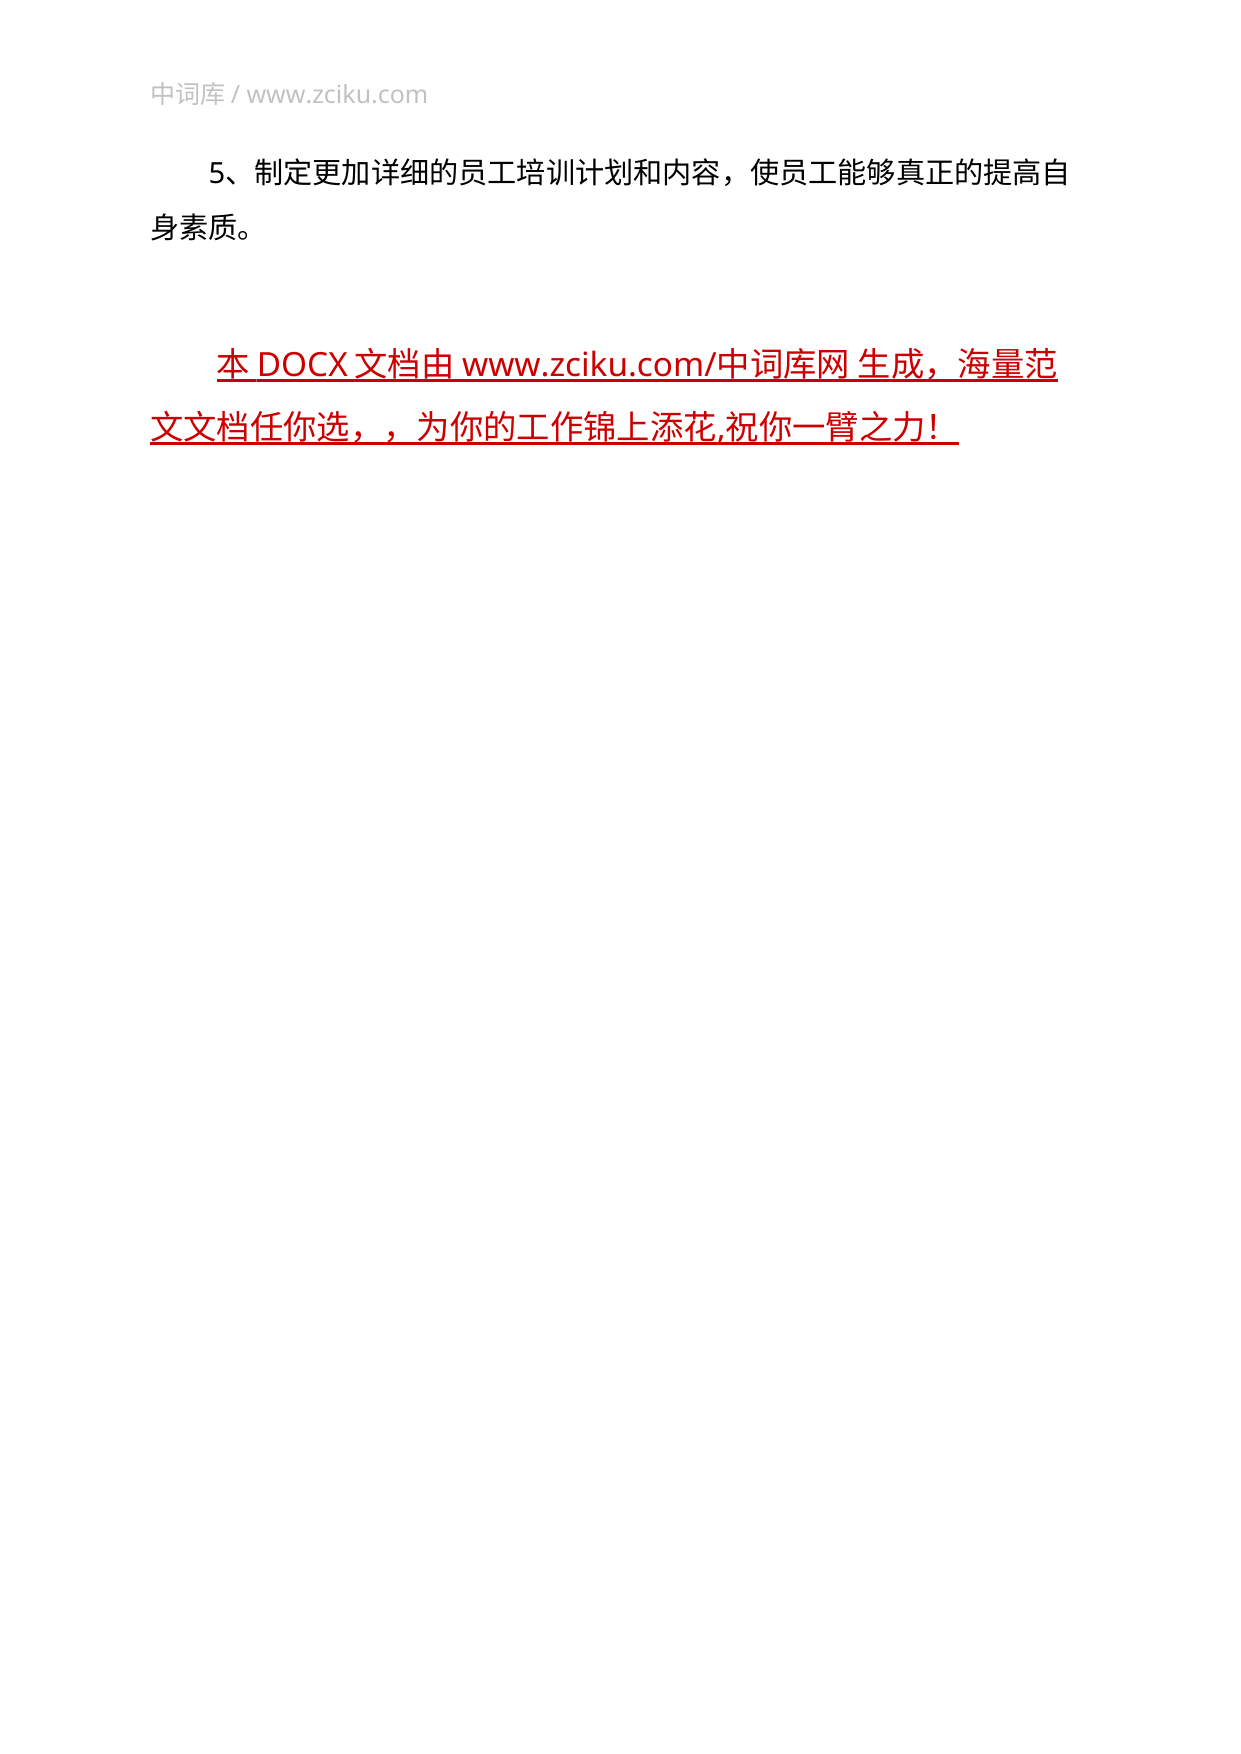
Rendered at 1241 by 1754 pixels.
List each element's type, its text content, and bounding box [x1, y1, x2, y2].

text 本DOCX文档由 www.zciku.com/中词库网 生成，海量范文文档任你选，，为你的工作锦上添花,祝你一臂之力！ [150, 338, 1090, 449]
text 5、制定更加详细的员工培训计划和内容，使员工能够真正的提高自身素质。 [150, 150, 1090, 247]
